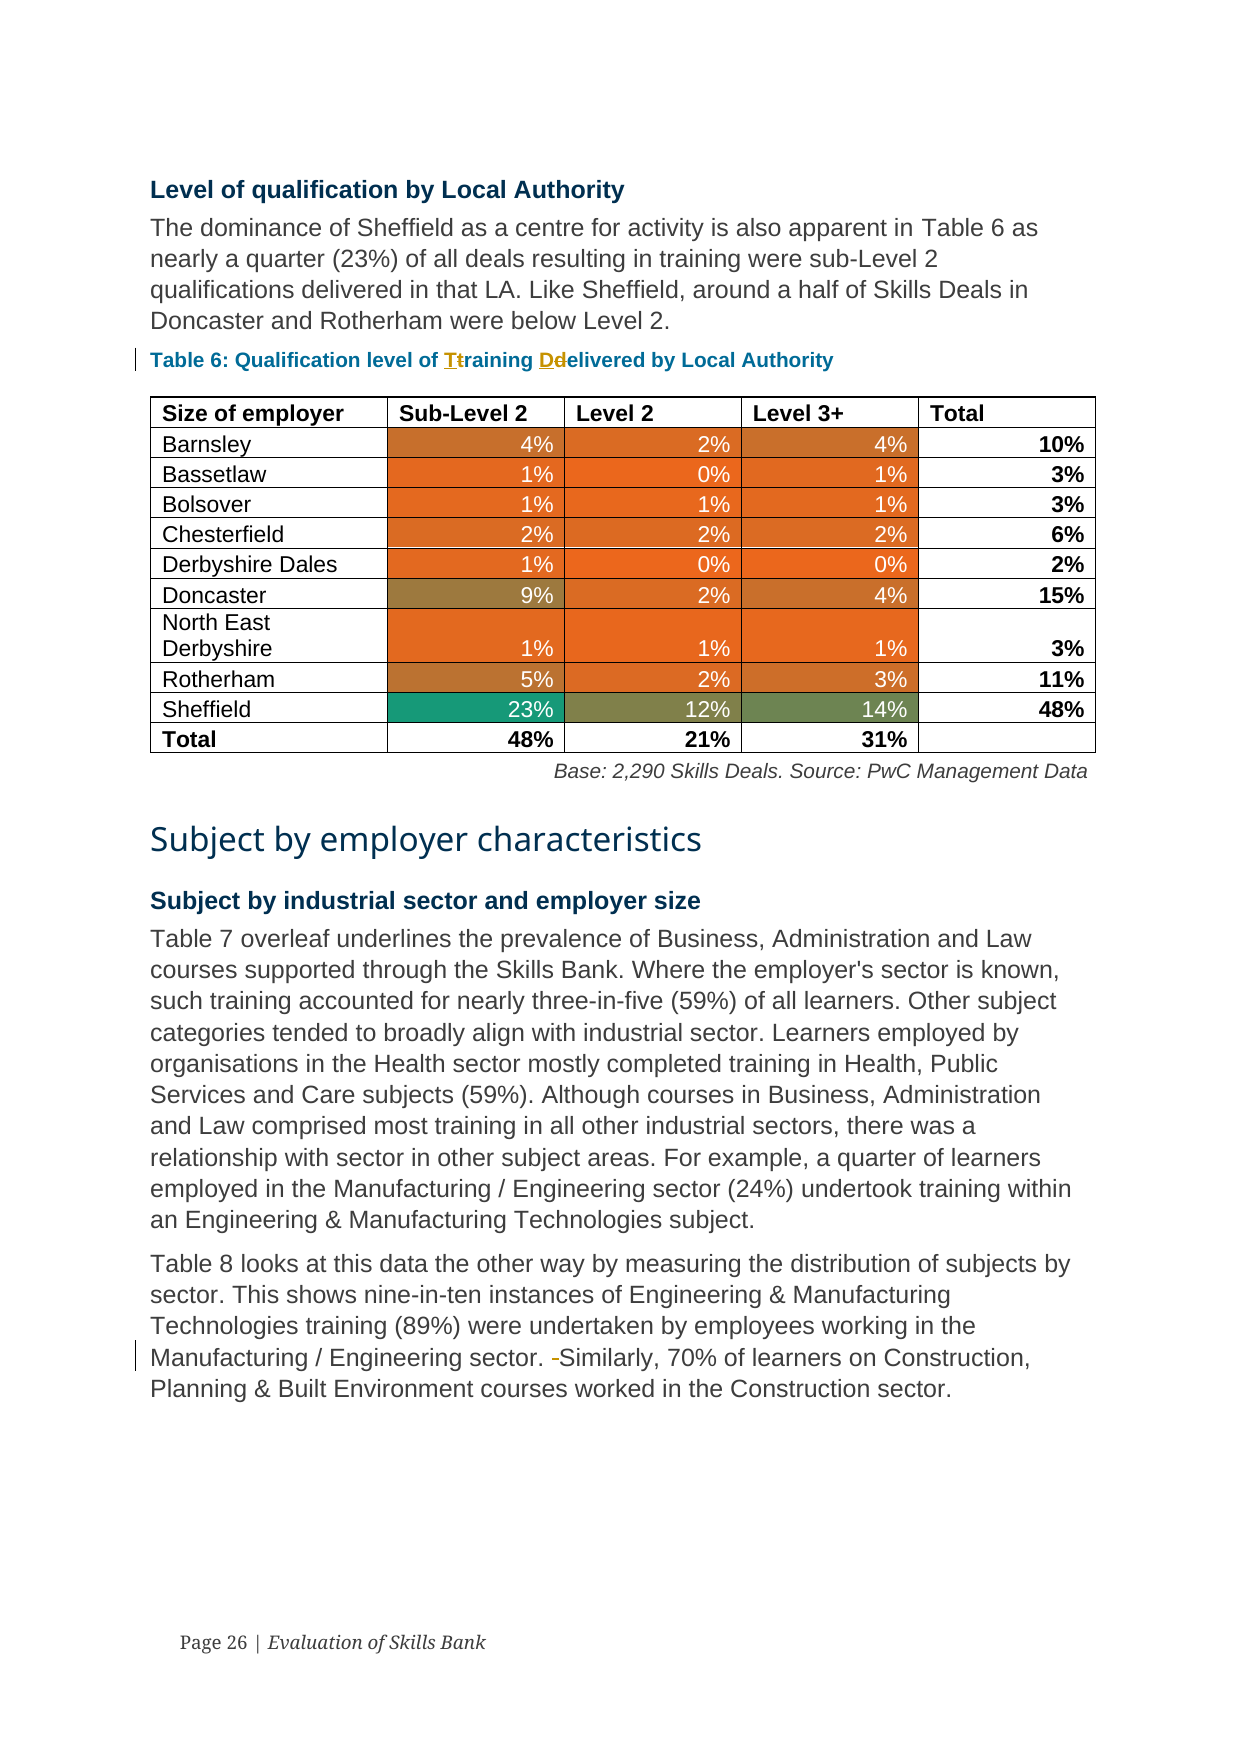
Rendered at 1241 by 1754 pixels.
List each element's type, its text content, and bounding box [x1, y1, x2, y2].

text The dominance of Sheffield as a centre for activity is also apparent in Table 6 as nearly a quarter (23%) of all deals resulting in training were sub-Level 2 qualifications delivered in that LA. Like Sheffield, around a half of Skills Deals in Doncaster and Rotherham were below Level 2. [150, 210, 1090, 335]
table_cell 11% [919, 663, 1095, 692]
table_header Level 2 [565, 398, 741, 427]
table_cell 14% [742, 693, 918, 722]
table_cell Sheffield [151, 693, 387, 722]
text Table 8 looks at this data the other way by measuring the distribution of subjects by sector. This shows nine-in-ten instances of Engineering & Manufacturing Technologies training (89%) were undertaken by employees working in the Manufacturing / Engineering sector. Similarly, 70% of learners on Construction, Planning & Built Environment courses worked in the Construction sector. [150, 1246, 1090, 1402]
table_cell 1% [388, 488, 564, 517]
text Table 7 overleaf underlines the prevalence of Business, Administration and Law courses supported through the Skills Bank. Where the employer's sector is known, such training accounted for nearly three-in-five (59%) of all learners. Other subject categories tended to broadly align with industrial sector. Learners employed by organisations in the Health sector mostly completed training in Health, Public Services and Care subjects (59%). Although courses in Business, Administration and Law comprised most training in all other industrial sectors, there was a relationship with sector in other subject areas. For example, a quarter of learners employed in the Manufacturing / Engineering sector (24%) undertook training within an Engineering & Manufacturing Technologies subject. [150, 921, 1090, 1234]
table_cell 2% [565, 663, 741, 692]
table_cell 3% [742, 663, 918, 692]
table_cell Doncaster [151, 579, 387, 608]
table_cell [919, 723, 1095, 752]
table_cell Total [151, 723, 387, 752]
table_cell 1% [565, 609, 741, 662]
table_cell 2% [565, 579, 741, 608]
table_cell 48% [388, 723, 564, 752]
table_cell 0% [565, 549, 741, 578]
table_cell Rotherham [151, 663, 387, 692]
subtitle Level of qualification by Local Authority [150, 175, 1090, 204]
table_cell 4% [742, 579, 918, 608]
subtitle Subject by industrial sector and employer size [150, 886, 1090, 915]
table_cell 15% [919, 579, 1095, 608]
table_cell 48% [919, 693, 1095, 722]
table_header Sub-Level 2 [388, 398, 564, 427]
table_cell 2% [388, 518, 564, 547]
table_cell 2% [742, 518, 918, 547]
table_cell 4% [742, 428, 918, 457]
table_cell Barnsley [151, 428, 387, 457]
table_cell 0% [565, 458, 741, 487]
table_cell 5% [388, 663, 564, 692]
table_cell 23% [388, 693, 564, 722]
table_cell 9% [388, 579, 564, 608]
table_cell 1% [388, 458, 564, 487]
table_cell Bolsover [151, 488, 387, 517]
table_cell 3% [919, 488, 1095, 517]
table_cell 1% [742, 458, 918, 487]
table_header Total [919, 398, 1095, 427]
table_cell 21% [565, 723, 741, 752]
table_cell Derbyshire Dales [151, 549, 387, 578]
table_cell 1% [742, 488, 918, 517]
table_cell Chesterfield [151, 518, 387, 547]
table_cell 2% [565, 428, 741, 457]
table_cell 10% [919, 428, 1095, 457]
table_cell 2% [565, 518, 741, 547]
table_cell 3% [919, 609, 1095, 662]
table_header Size of employer [151, 398, 387, 427]
table_cell 2% [919, 549, 1095, 578]
table_cell 4% [388, 428, 564, 457]
text Table 6: Qualification level of raining elivered by Local Authority [150, 347, 1090, 371]
table_cell 0% [742, 549, 918, 578]
table_cell 1% [388, 609, 564, 662]
table_cell Bassetlaw [151, 458, 387, 487]
table_cell 1% [388, 549, 564, 578]
text Base: 2,290 Skills Deals. Source: PwC Management Data [91, 753, 1090, 784]
subtitle Subject by employer characteristics [150, 816, 1090, 861]
table_cell 3% [919, 458, 1095, 487]
table_cell 6% [919, 518, 1095, 547]
table_cell 12% [565, 693, 741, 722]
table_cell 1% [565, 488, 741, 517]
table_cell 31% [742, 723, 918, 752]
table_cell North East Derbyshire [151, 609, 387, 662]
table_cell 1% [742, 609, 918, 662]
table_header Level 3+ [742, 398, 918, 427]
